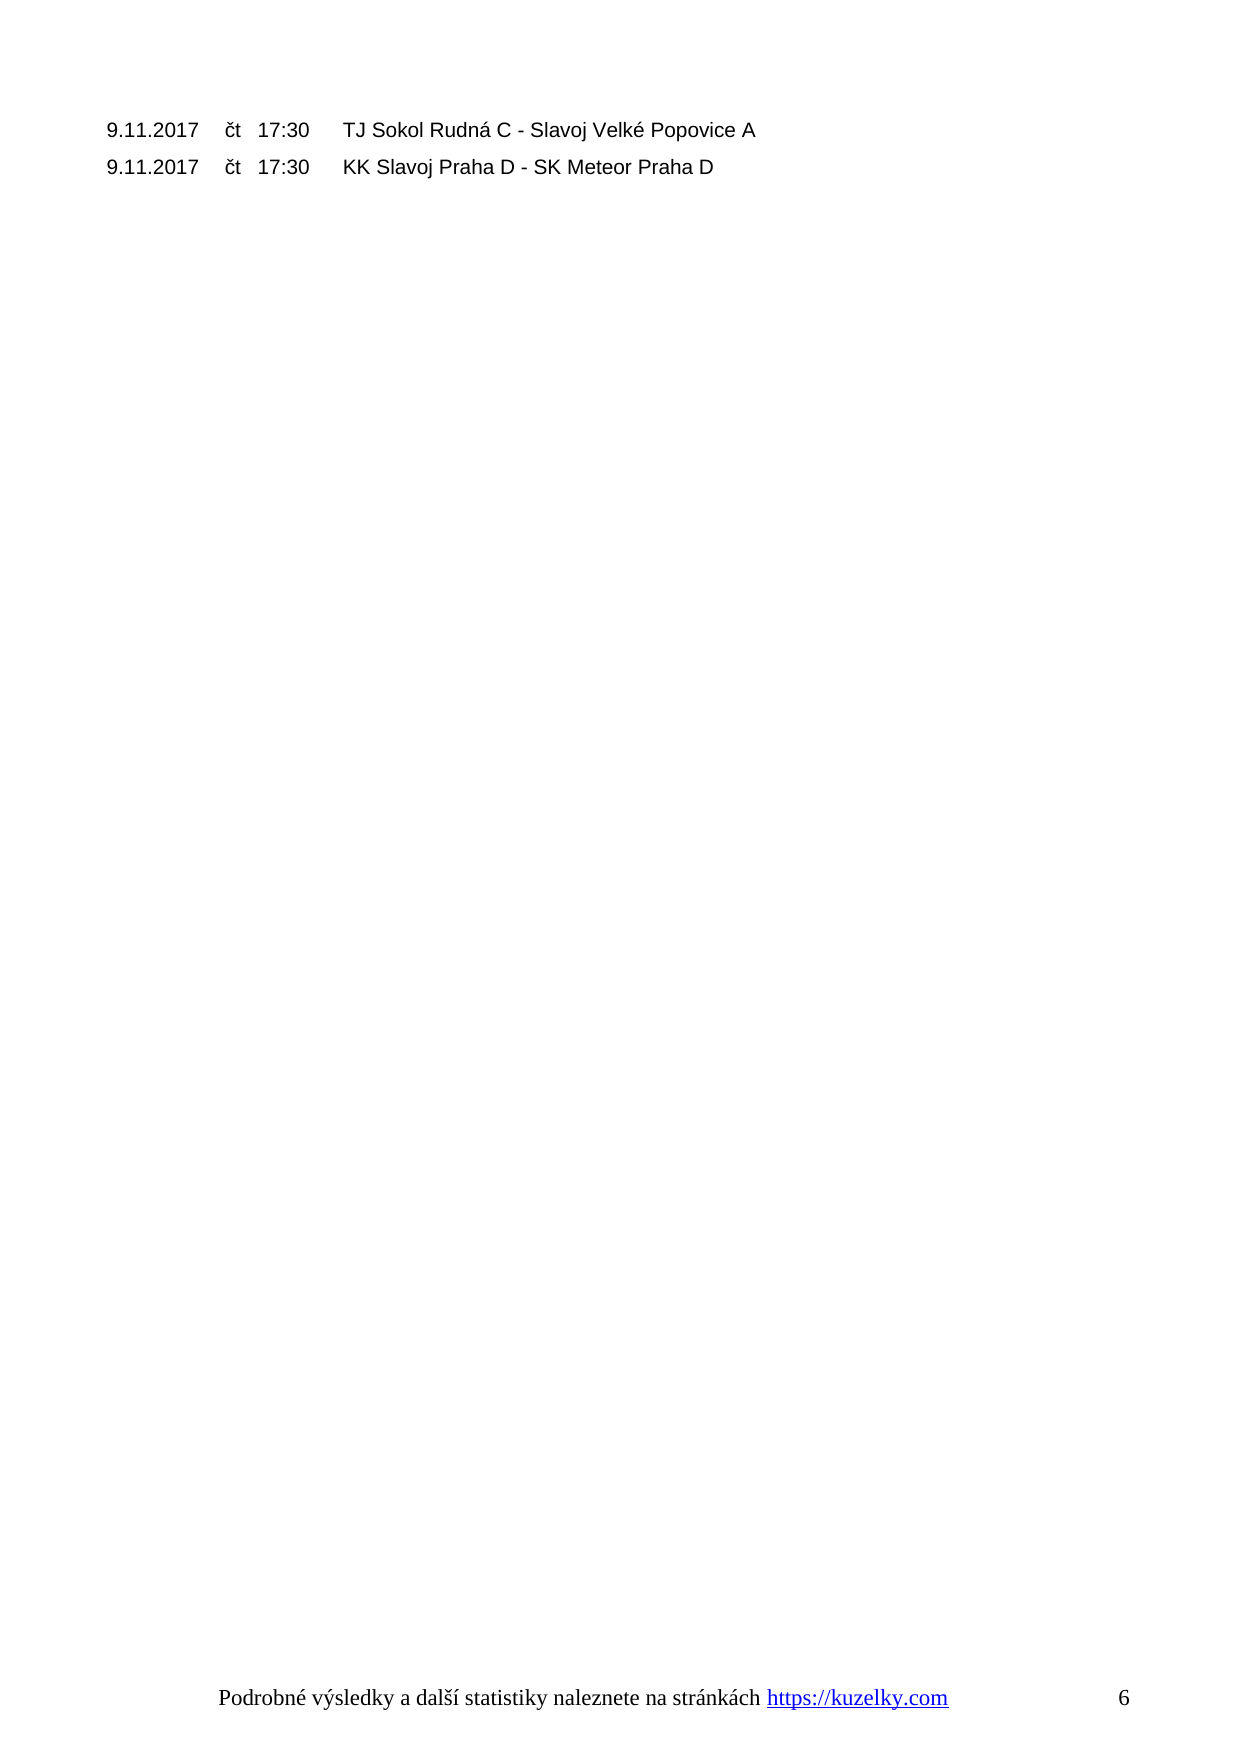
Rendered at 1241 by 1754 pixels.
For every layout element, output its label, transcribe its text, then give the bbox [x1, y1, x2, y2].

text 9.11.2017 čt 17:30 KK Slavoj Praha D - SK Meteor Praha D [106, 154, 1134, 178]
text 9.11.2017 čt 17:30 TJ Sokol Rudná C - Slavoj Velké Popovice A [106, 118, 1134, 142]
